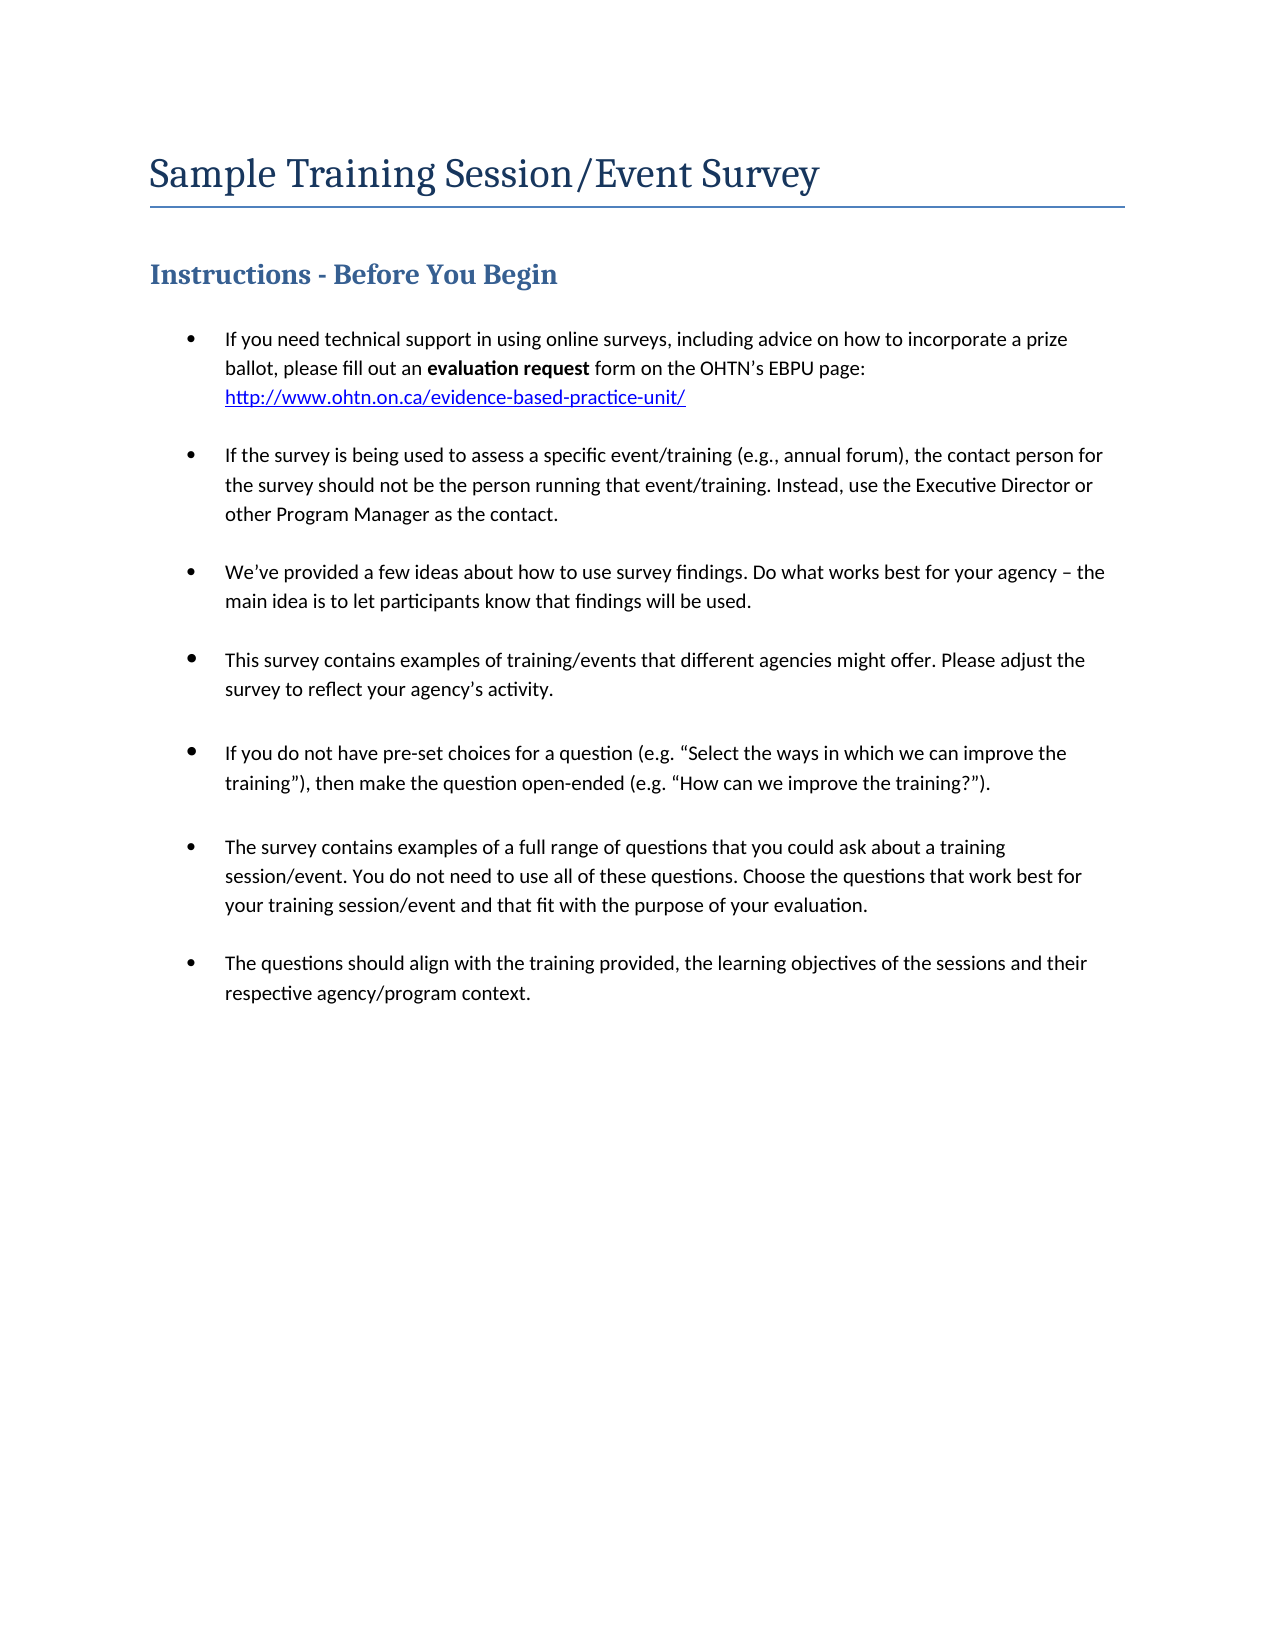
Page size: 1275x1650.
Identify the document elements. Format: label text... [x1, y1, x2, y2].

list If you need technical support in using online surveys, including advice on how to incorporate a prize ballot, please fill out an evaluation request form on the OHTN’s EBPU page: http://www.ohtn.on.ca/evidence-based-practice-unit/ [187, 326, 1125, 410]
subtitle Instructions - Before You Begin [150, 258, 1125, 292]
list The questions should align with the training provided, the learning objectives of the sessions and their respective agency/program context. [187, 951, 1125, 1005]
title Sample Training Session/Event Survey [150, 150, 1125, 206]
list We’ve provided a few ideas about how to use survey findings. Do what works best for your agency – the main idea is to let participants know that findings will be used. [187, 559, 1125, 614]
list This survey contains examples of training/events that different agencies might offer. Please adjust the survey to reflect your agency’s activity. [187, 647, 1125, 702]
list If you do not have pre-set choices for a question (e.g. “Select the ways in which we can improve the training”), then make the question open-ended (e.g. “How can we improve the training?”). [187, 740, 1125, 795]
list The survey contains examples of a full range of questions that you could ask about a training session/event. You do not need to use all of these questions. Choose the questions that work best for your training session/event and that fit with the purpose of your evaluation. [187, 834, 1125, 918]
list If the survey is being used to assess a specific event/training (e.g., annual forum), the contact person for the survey should not be the person running that event/training. Instead, use the Executive Director or other Program Manager as the contact. [187, 443, 1125, 526]
